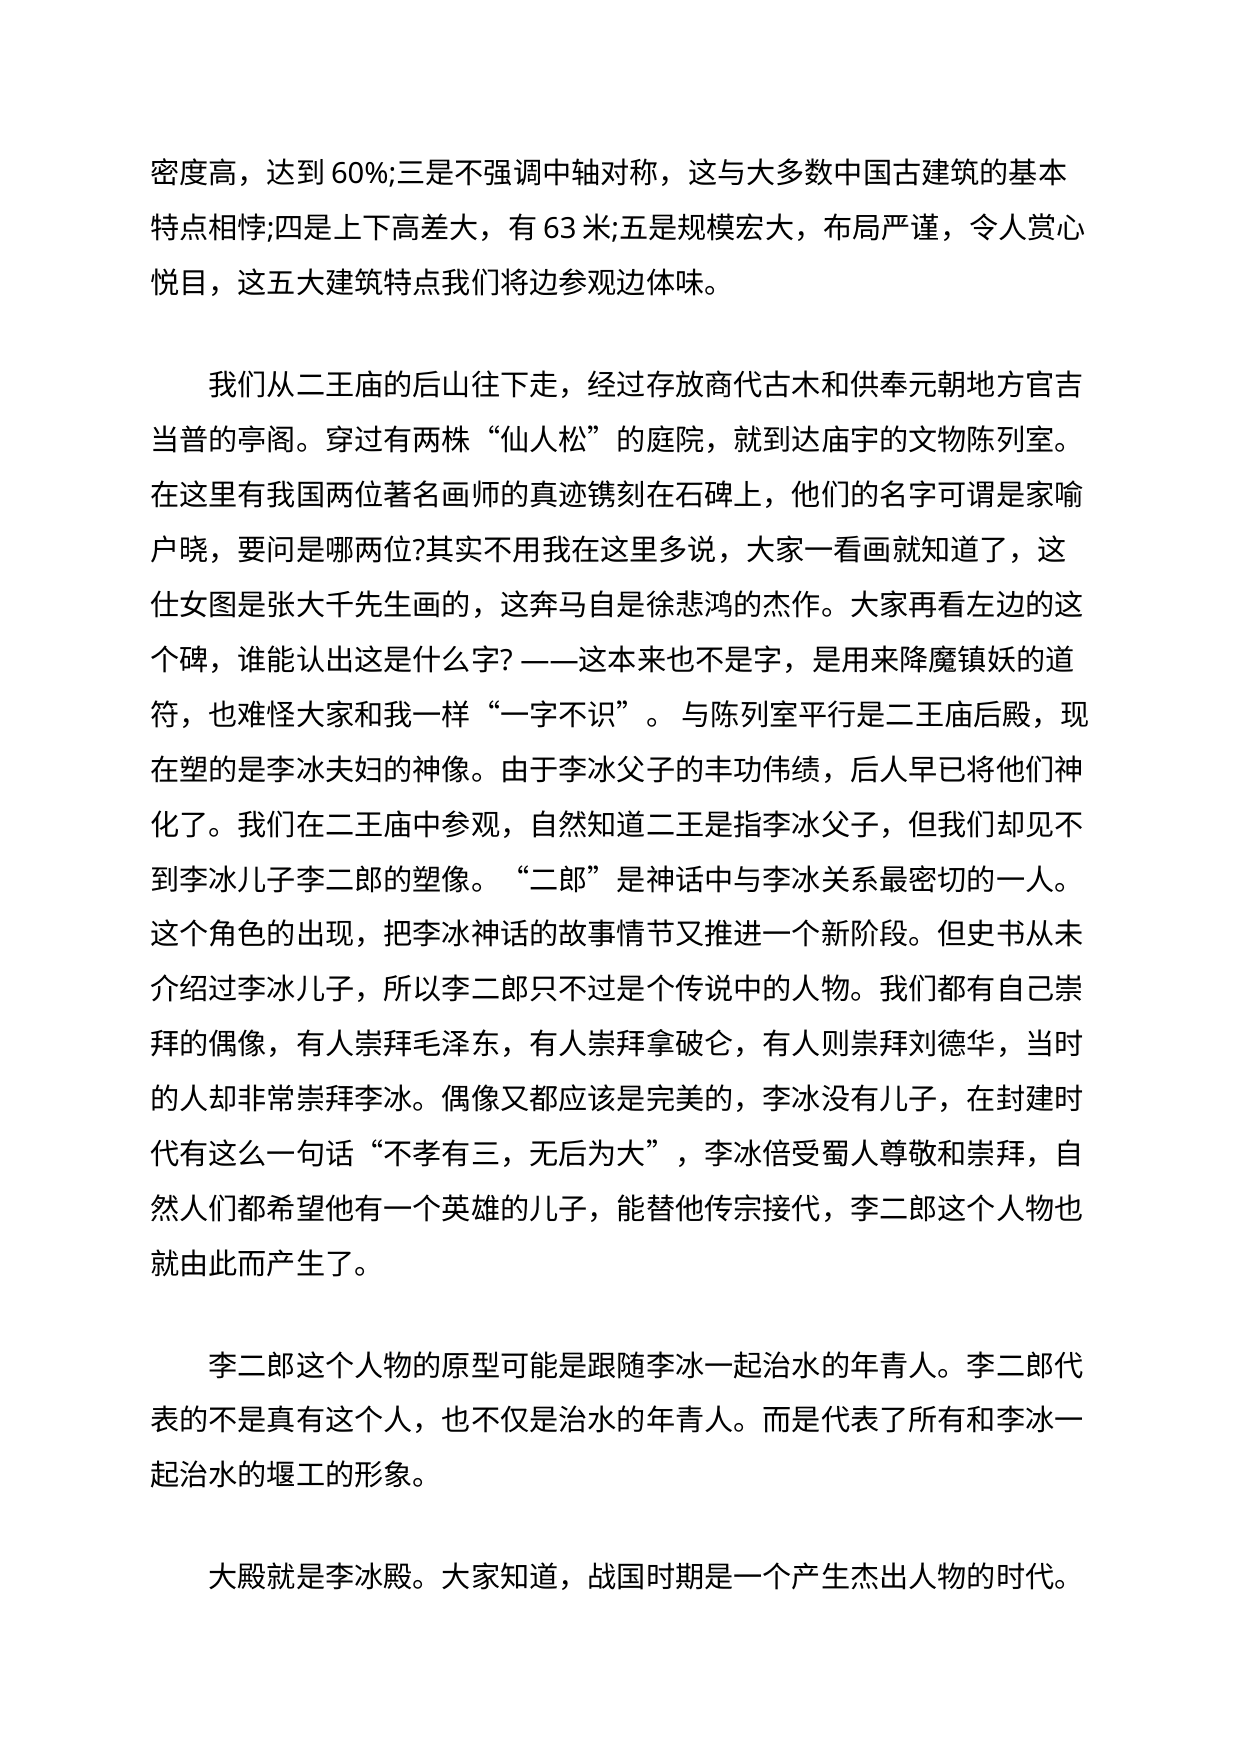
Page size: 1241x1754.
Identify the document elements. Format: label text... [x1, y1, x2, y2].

text 李二郎这个人物的原型可能是跟随李冰一起治水的年青人。李二郎代表的不是真有这个人，也不仅是治水的年青人。而是代表了所有和李冰一起治水的堰工的形象。 [150, 1342, 1090, 1494]
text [150, 1554, 1090, 1596]
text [150, 150, 1090, 302]
text 我们从二王庙的后山往下走，经过存放商代古木和供奉元朝地方官吉当普的亭阁。穿过有两株“仙人松”的庭院，就到达庙宇的文物陈列室。在这里有我国两位著名画师的真迹镌刻在石碑上，他们的名字可谓是家喻户晓，要问是哪两位?其实不用我在这里多说，大家一看画就知道了，这仕女图是张大千先生画的，这奔马自是徐悲鸿的杰作。大家再看左边的这个碑，谁能认出这是什么字? ——这本来也不是字，是用来降魔镇妖的道符，也难怪大家和我一样“一字不识”。 与陈列室平行是二王庙后殿，现在塑的是李冰夫妇的神像。由于李冰父子的丰功伟绩，后人早已将他们神化了。我们在二王庙中参观，自然知道二王是指李冰父子，但我们却见不到李冰儿子李二郎的塑像。“二郎”是神话中与李冰关系最密切的一人。这个角色的出现，把李冰神话的故事情节又推进一个新阶段。但史书从未介绍过李冰儿子，所以李二郎只不过是个传说中的人物。我们都有自己崇拜的偶像，有人崇拜毛泽东，有人崇拜拿破仑，有人则祟拜刘德华，当时的人却非常崇拜李冰。偶像又都应该是完美的，李冰没有儿子，在封建时代有这么一句话“不孝有三，无后为大”，李冰倍受蜀人尊敬和崇拜，自然人们都希望他有一个英雄的儿子，能替他传宗接代，李二郎这个人物也就由此而产生了。 [150, 362, 1090, 1283]
